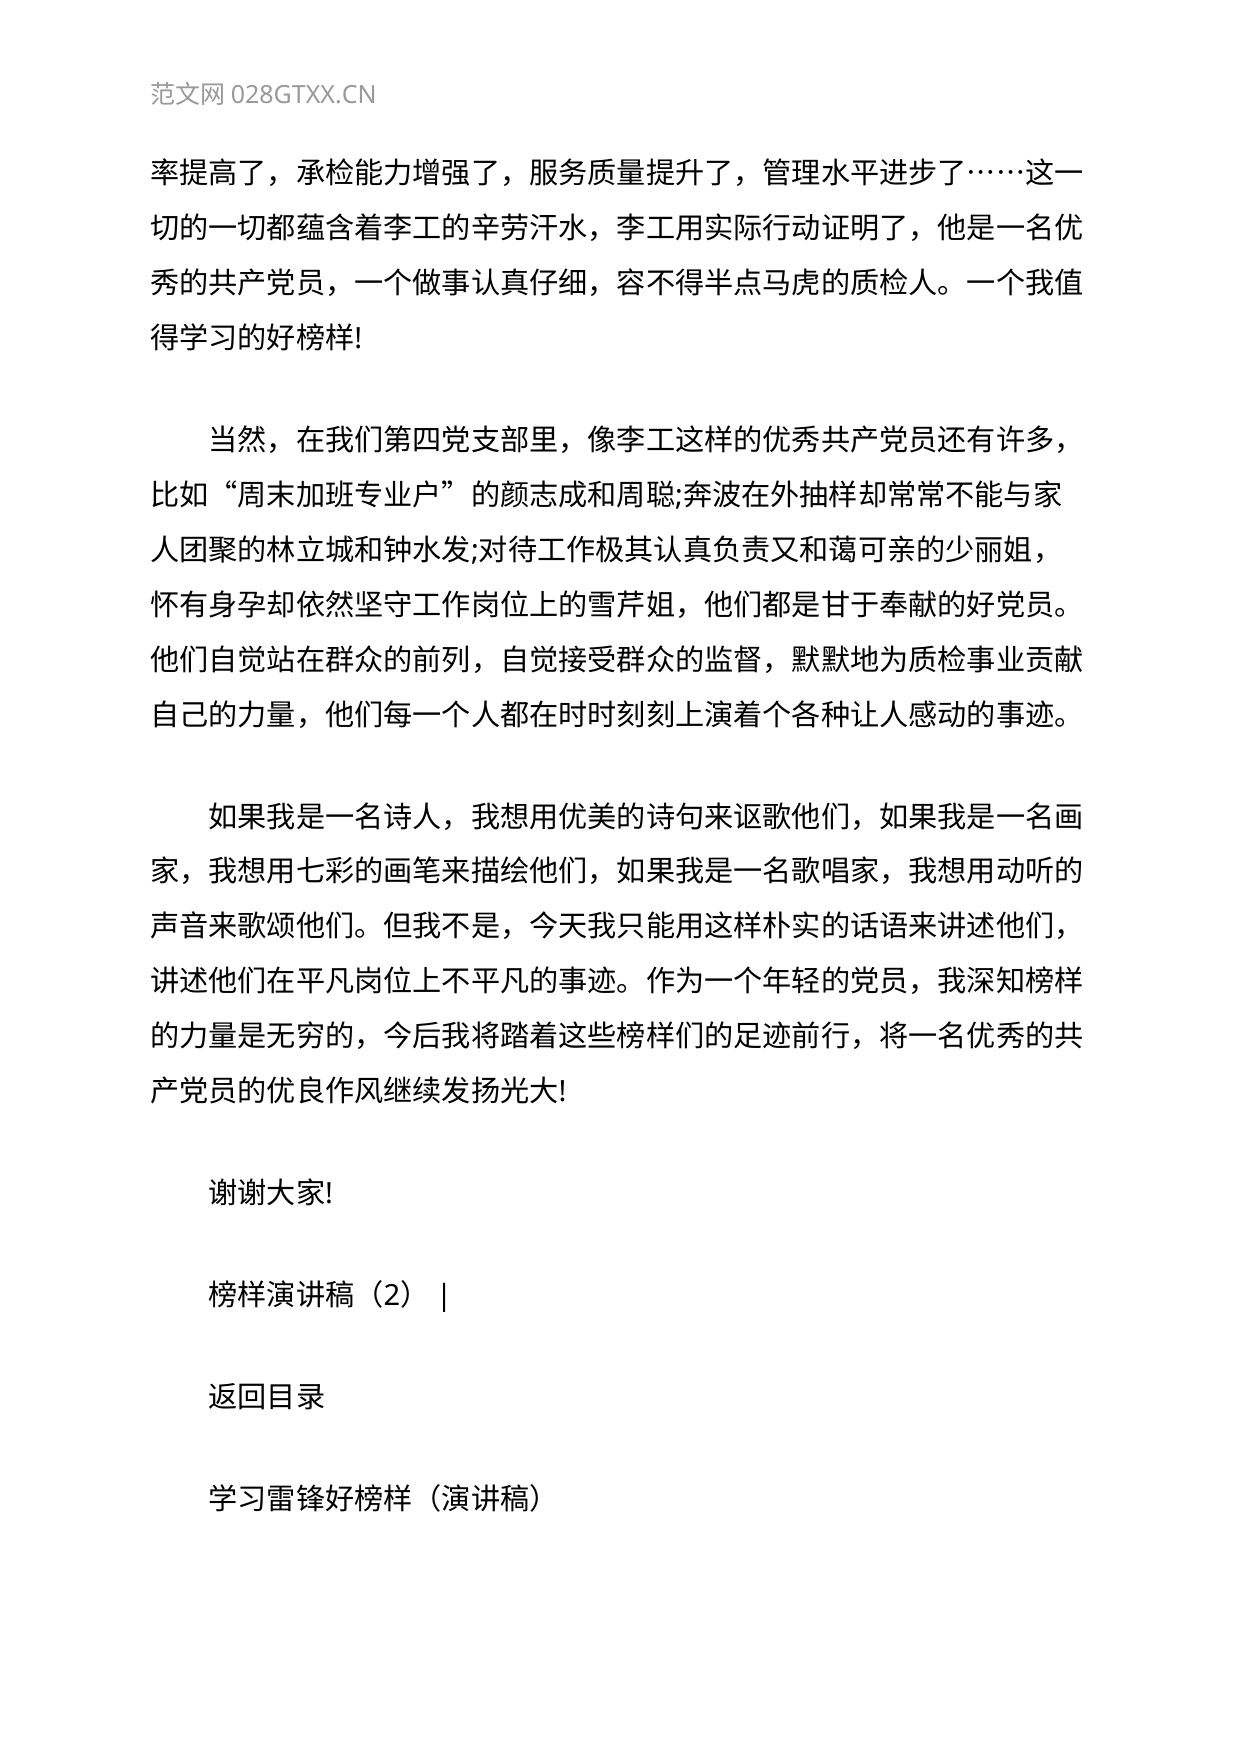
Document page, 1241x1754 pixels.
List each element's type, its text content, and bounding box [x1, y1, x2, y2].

text 榜样演讲稿（2） | [150, 1272, 1090, 1314]
text 谢谢大家! [150, 1169, 1090, 1212]
text 学习雷锋好榜样（演讲稿） [150, 1475, 1090, 1518]
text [150, 150, 1090, 357]
text 当然，在我们第四党支部里，像李工这样的优秀共产党员还有许多，比如“周末加班专业户”的颜志成和周聪;奔波在外抽样却常常不能与家人团聚的林立城和钟水发;对待工作极其认真负责又和蔼可亲的少丽姐，怀有身孕却依然坚守工作岗位上的雪芹姐，他们都是甘于奉献的好党员。他们自觉站在群众的前列，自觉接受群众的监督，默默地为质检事业贡献自己的力量，他们每一个人都在时时刻刻上演着个各种让人感动的事迹。 [150, 417, 1090, 734]
text 如果我是一名诗人，我想用优美的诗句来讴歌他们，如果我是一名画家，我想用七彩的画笔来描绘他们，如果我是一名歌唱家，我想用动听的声音来歌颂他们。但我不是，今天我只能用这样朴实的话语来讲述他们，讲述他们在平凡岗位上不平凡的事迹。作为一个年轻的党员，我深知榜样的力量是无穷的，今后我将踏着这些榜样们的足迹前行，将一名优秀的共产党员的优良作风继续发扬光大! [150, 793, 1090, 1110]
text 返回目录 [150, 1373, 1090, 1416]
